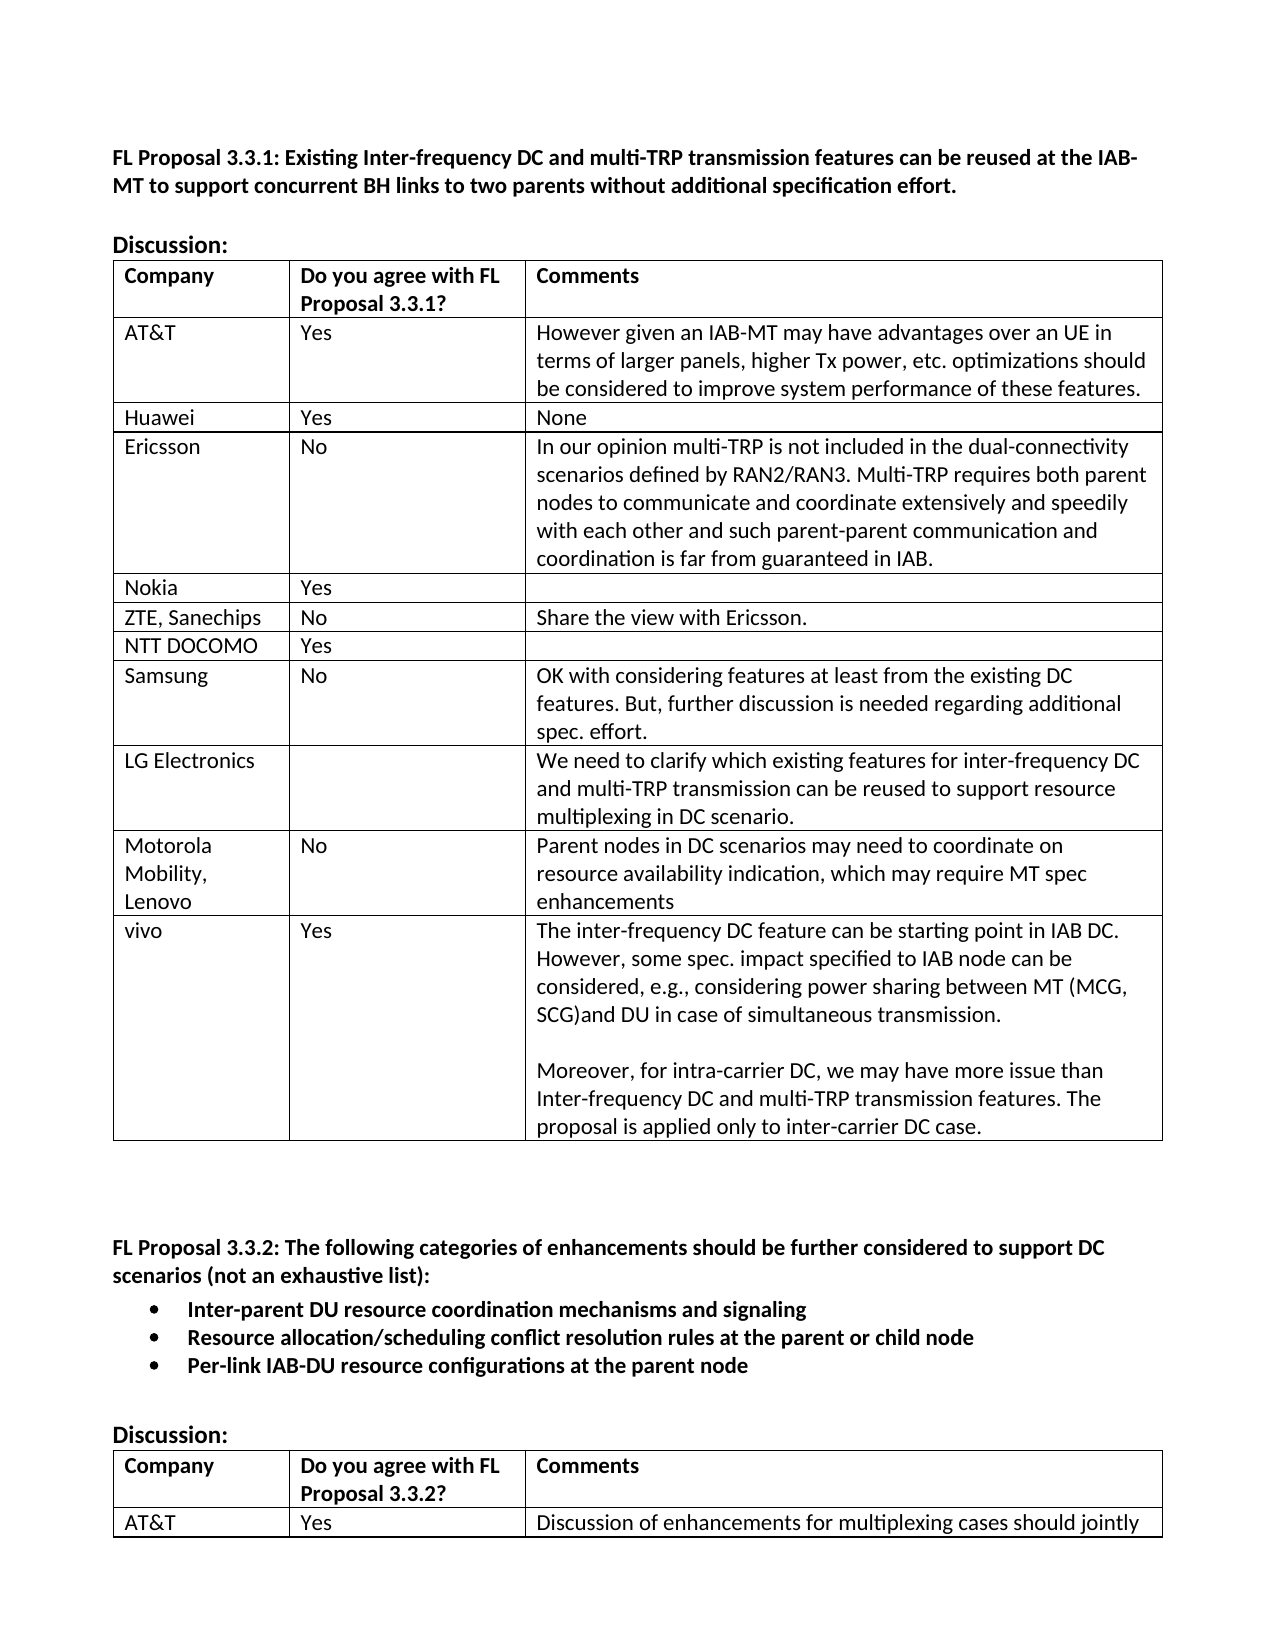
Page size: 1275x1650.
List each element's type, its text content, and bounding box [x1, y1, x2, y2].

table_cell AT&T [114, 1508, 289, 1536]
table_cell In our opinion multi-TRP is not included in the dual-connectivity scenarios defined by RAN2/RAN3. Multi-TRP requires both parent nodes to communicate and coordinate extensively and speedily with each other and such parent-parent communication and coordination is far from guaranteed in IAB. [526, 433, 1162, 572]
table_cell LG Electronics [114, 746, 289, 830]
table_cell Yes [290, 318, 525, 402]
table_cell Samsung [114, 661, 289, 745]
table_cell Ericsson [114, 433, 289, 572]
table_cell [526, 632, 1162, 660]
table_cell None [526, 403, 1162, 431]
table_cell No [290, 831, 525, 915]
table_cell The inter-frequency DC feature can be starting point in IAB DC. However, some spec. impact specified to IAB node can be considered, e.g., considering power sharing between MT (MCG, SCG)and DU in case of simultaneous transmission. Moreover, for intra-carrier DC, we may have more issue than Inter-frequency DC and multi-TRP transmission features. The proposal is applied only to inter-carrier DC case. [526, 916, 1162, 1140]
list Per-link IAB-DU resource configurations at the parent node [150, 1351, 1162, 1379]
list Inter-parent DU resource coordination mechanisms and signaling [150, 1295, 1162, 1323]
table_header Comments [526, 261, 1162, 317]
table_cell NTT DOCOMO [114, 632, 289, 660]
table_cell Parent nodes in DC scenarios may need to coordinate on resource availability indication, which may require MT spec enhancements [526, 831, 1162, 915]
table_header Company [114, 261, 289, 317]
table_cell Motorola Mobility, Lenovo [114, 831, 289, 915]
table_header Company [114, 1451, 289, 1507]
table_cell Share the view with Ericsson. [526, 603, 1162, 631]
text FL Proposal 3.3.1: Existing Inter-frequency DC and multi-TRP transmission features can be reused at the IAB-MT to support concurrent BH links to two parents without additional specification effort. [112, 143, 1162, 199]
text Discussion: [112, 1420, 1162, 1450]
table_cell No [290, 603, 525, 631]
table_cell OK with considering features at least from the existing DC features. But, further discussion is needed regarding additional spec. effort. [526, 661, 1162, 745]
table_cell AT&T [114, 318, 289, 402]
table_cell No [290, 661, 525, 745]
text Discussion: [112, 229, 1162, 260]
table_header Do you agree with FL Proposal 3.3.2? [290, 1451, 525, 1507]
table_cell Yes [290, 1508, 525, 1536]
table_cell We need to clarify which existing features for inter-frequency DC and multi-TRP transmission can be reused to support resource multiplexing in DC scenario. [526, 746, 1162, 830]
table_header Do you agree with FL Proposal 3.3.1? [290, 261, 525, 317]
table_cell [526, 574, 1162, 602]
table_cell Yes [290, 403, 525, 431]
table_cell Yes [290, 916, 525, 1140]
table_cell No [290, 433, 525, 572]
table_cell vivo [114, 916, 289, 1140]
text FL Proposal 3.3.2: The following categories of enhancements should be further considered to support DC scenarios (not an exhaustive list): [112, 1233, 1162, 1289]
table_cell Yes [290, 632, 525, 660]
table_cell Huawei [114, 403, 289, 431]
table_header Comments [526, 1451, 1162, 1507]
table_cell ZTE, Sanechips [114, 603, 289, 631]
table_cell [526, 1508, 1162, 1536]
list Resource allocation/scheduling conflict resolution rules at the parent or child node [150, 1323, 1162, 1351]
table_cell However given an IAB-MT may have advantages over an UE in terms of larger panels, higher Tx power, etc. optimizations should be considered to improve system performance of these features. [526, 318, 1162, 402]
table_cell Yes [290, 574, 525, 602]
table_cell Nokia [114, 574, 289, 602]
table_cell [290, 746, 525, 830]
